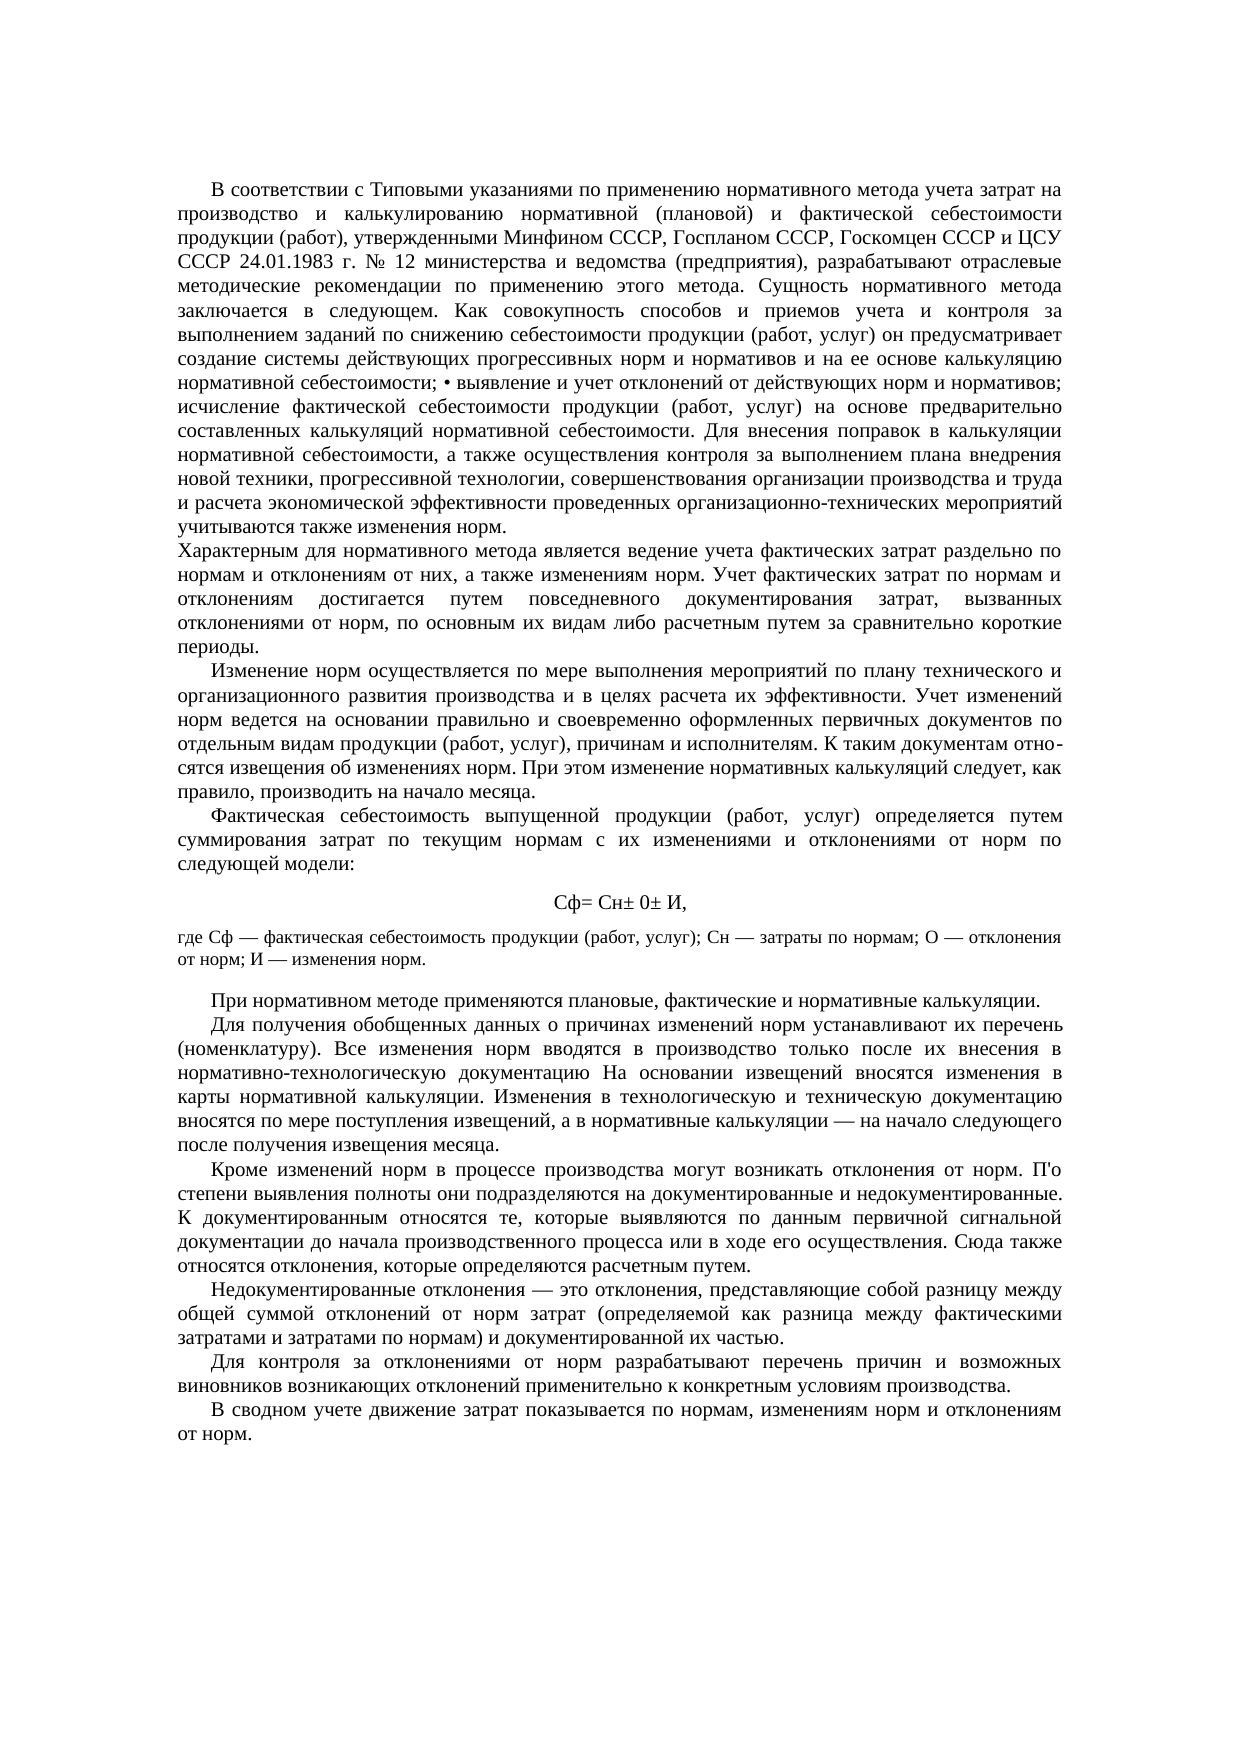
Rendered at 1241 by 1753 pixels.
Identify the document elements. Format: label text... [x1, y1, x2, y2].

text Изменение норм осуществляется по мере выполнения мероприятий по плану технического и организационного развития производства и в целях расчета их эффективности. Учет изменений норм ведется на основании правильно и своевременно оформленных первичных документов по отдельным видам продукции (работ, услуг), причинам и исполнителям. К таким документам относятся извещения об изменениях норм. При этом изменение нормативных калькуляций следует, как правило, производить на начало месяца. [177, 658, 1063, 803]
text где Сф — фактическая себестоимость продукции (работ, услуг); Сн — затраты по нормам; О — отклонения от норм; И — изменения норм. [177, 926, 1063, 969]
text Характерным для нормативного метода является ведение учета фактических затрат раздельно по нормам и отклонениям от них, а также изменениям норм. Учет фактических затрат по нормам и отклонениям достигается путем повседневного документирования затрат, вызванных отклонениями от норм, по основным их видам либо расчетным путем за сравнительно короткие периоды. [177, 538, 1063, 658]
text В сводном учете движение затрат показывается по нормам, изменениям норм и отклонениям от норм. [177, 1397, 1063, 1445]
text Кроме изменений норм в процессе производства могут возникать отклонения от норм. П'о степени выявления полноты они подразделяются на документированные и недокументированные. К документированным относятся те, которые выявляются по данным первичной сигнальной документации до начала производственного процесса или в ходе его осуществления. Сюда также относятся отклонения, которые определяются расчетным путем. [177, 1156, 1063, 1277]
text Фактическая себестоимость выпущенной продукции (работ, услуг) определяется путем суммирования затрат по текущим нормам с их изменениями и отклонениями от норм по следующей модели: [177, 803, 1063, 875]
text При нормативном методе применяются плановые, фактические и нормативные калькуляции. [177, 988, 1063, 1012]
text В соответствии с Типовыми указаниями по применению нормативного метода учета затрат на производство и калькулированию нормативной (плановой) и фактической себестоимости продукции (работ), утвержденными Минфином СССР, Госпланом СССР, Госкомцен СССР и ЦСУ СССР 24.01.1983 г. № 12 министерства и ведомства (предприятия), разрабатывают отраслевые методические рекомендации по применению этого метода. Сущность нормативного метода заключается в следующем. Как совокупность способов и приемов учета и контроля за выполнением заданий по снижению себестоимости продукции (работ, услуг) он предусматривает создание системы действующих прогрессивных норм и нормативов и на ее основе калькуляцию нормативной себестоимости; • выявление и учет отклонений от действующих норм и нормативов; исчисление фактической себестоимости продукции (работ, услуг) на основе предварительно составленных калькуляций нормативной себестоимости. Для внесения поправок в калькуляции нормативной себестоимости, а также осуществления контроля за выполнением плана внедрения новой техники, прогрессивной технологии, совершенствования организации производства и труда и расчета экономической эффективности проведенных организационно-технических мероприятий учитываются также изменения норм. [177, 177, 1063, 538]
text Недокументированные отклонения — это отклонения, представляющие собой разницу между общей суммой отклонений от норм затрат (определяемой как разница между фактическими затратами и затратами по нормам) и документированной их частью. [177, 1277, 1063, 1349]
text Для получения обобщенных данных о причинах изменений норм устанавливают их перечень (номенклатуру). Все изменения норм вводятся в производство только после их внесения в нормативно-технологическую документацию На основании извещений вносятся изменения в карты нормативной калькуляции. Изменения в технологическую и техническую документацию вносятся по мере поступления извещений, а в нормативные калькуляции — на начало следующего после получения извещения месяца. [177, 1012, 1063, 1156]
text Для контроля за отклонениями от норм разрабатывают перечень причин и возможных виновников возникающих отклонений применительно к конкретным условиям производства. [177, 1349, 1063, 1397]
text Сф= Сн± 0± И, [177, 889, 1063, 914]
